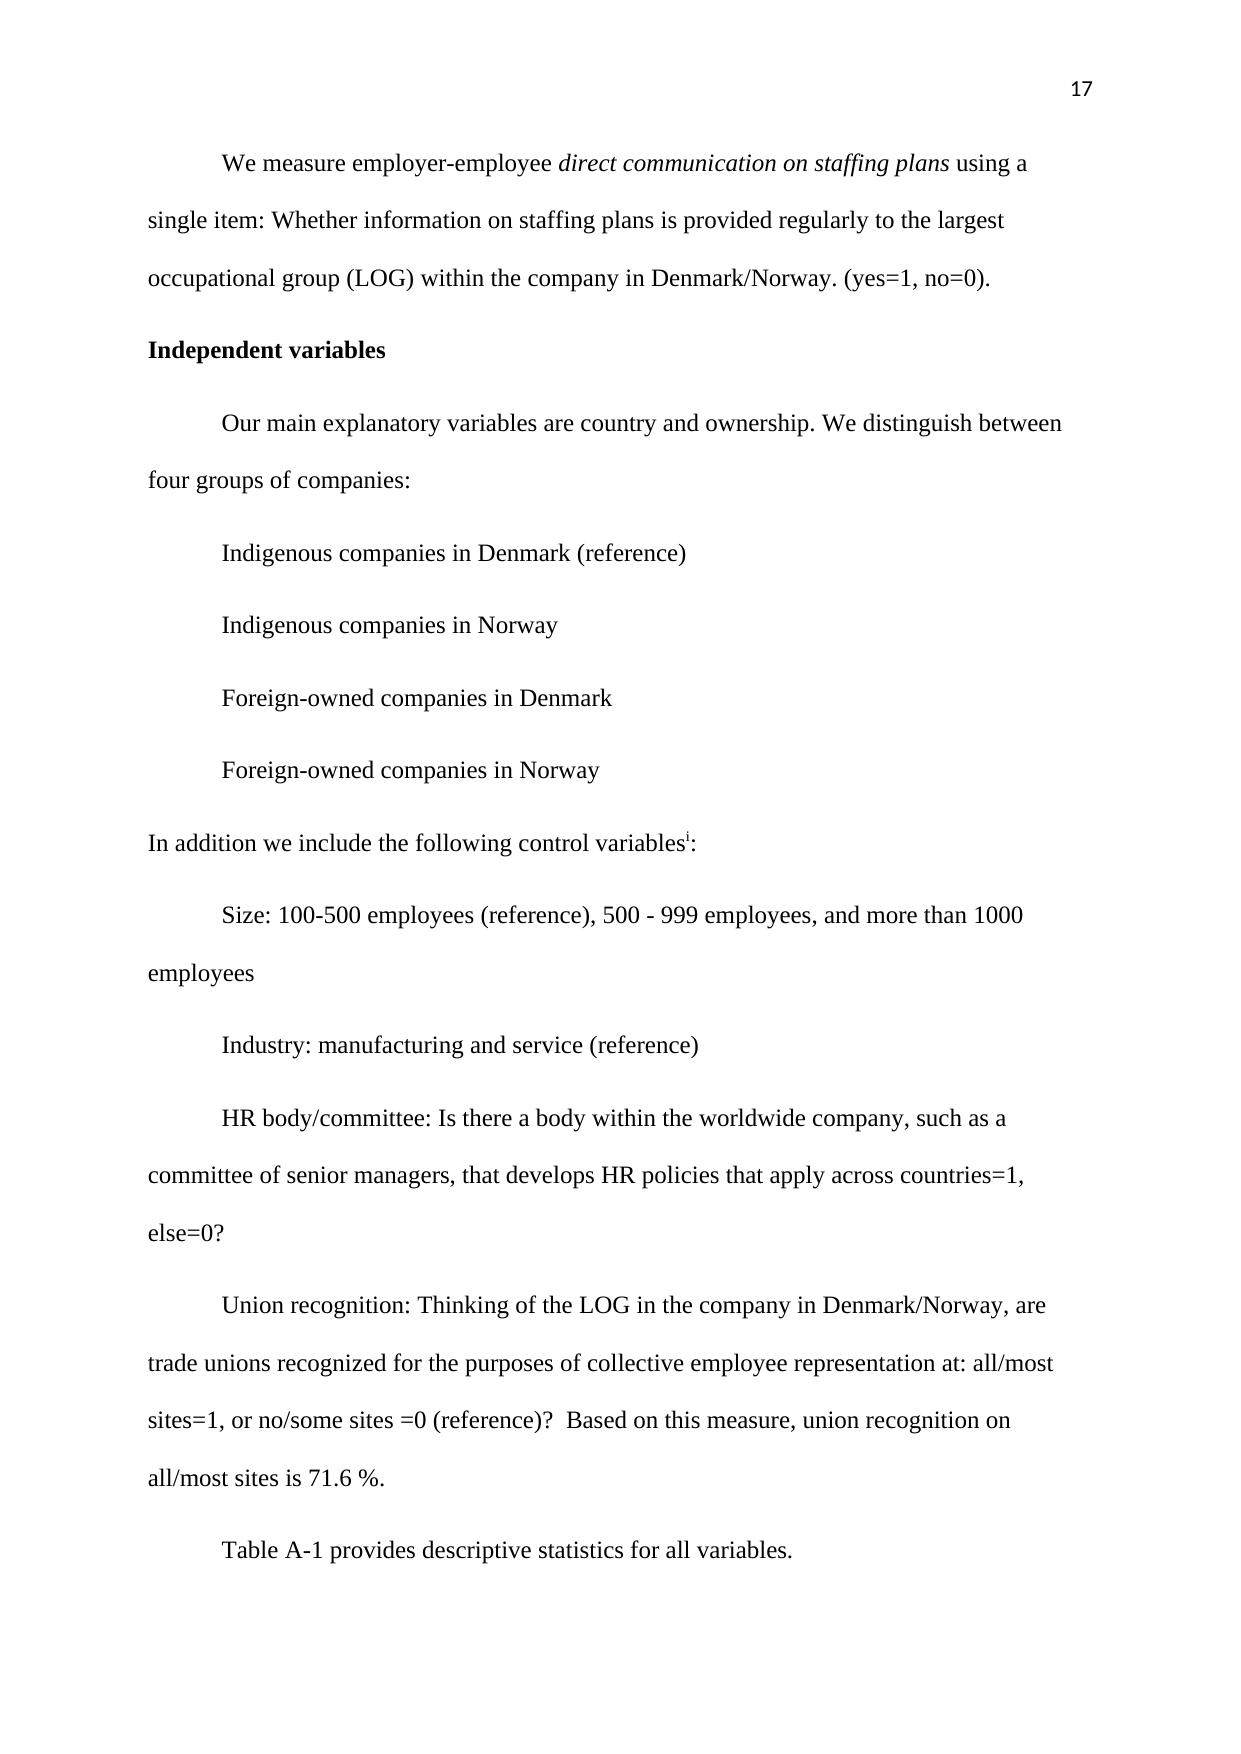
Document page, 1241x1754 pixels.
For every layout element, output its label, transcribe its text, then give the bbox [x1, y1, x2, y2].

text Indigenous companies in Denmark (reference) [148, 538, 1093, 566]
text Union recognition: Thinking of the LOG in the company in Denmark/Norway, are trade unions recognized for the purposes of collective employee representation at: all/most sites=1, or no/some sites =0 (reference)? Based on this measure, union recognition on all/most sites is 71.6 %. [148, 1290, 1093, 1491]
text Indigenous companies in Norway [148, 610, 1093, 639]
text Independent variables [148, 335, 1093, 364]
text We measure employer-employee direct communication on staffing plans using a single item: Whether information on staffing plans is provided regularly to the largest occupational group (LOG) within the company in Denmark/Norway. (yes=1, no=0). [148, 148, 1093, 291]
text HR body/committee: Is there a body within the worldwide company, such as a committee of senior managers, that develops HR policies that apply across countries=1, else=0? [148, 1103, 1093, 1246]
text Industry: manufacturing and service (reference) [148, 1030, 1093, 1059]
text Table A-1 provides descriptive statistics for all variables. [148, 1535, 1093, 1564]
text Foreign-owned companies in Norway [148, 755, 1093, 784]
text Size: 100-500 employees (reference), 500 - 999 employees, and more than 1000 employees [148, 900, 1093, 986]
text In addition we include the following control variables: [148, 828, 1093, 856]
text Foreign-owned companies in Denmark [148, 683, 1093, 711]
text Our main explanatory variables are country and ownership. We distinguish between four groups of companies: [148, 408, 1093, 494]
